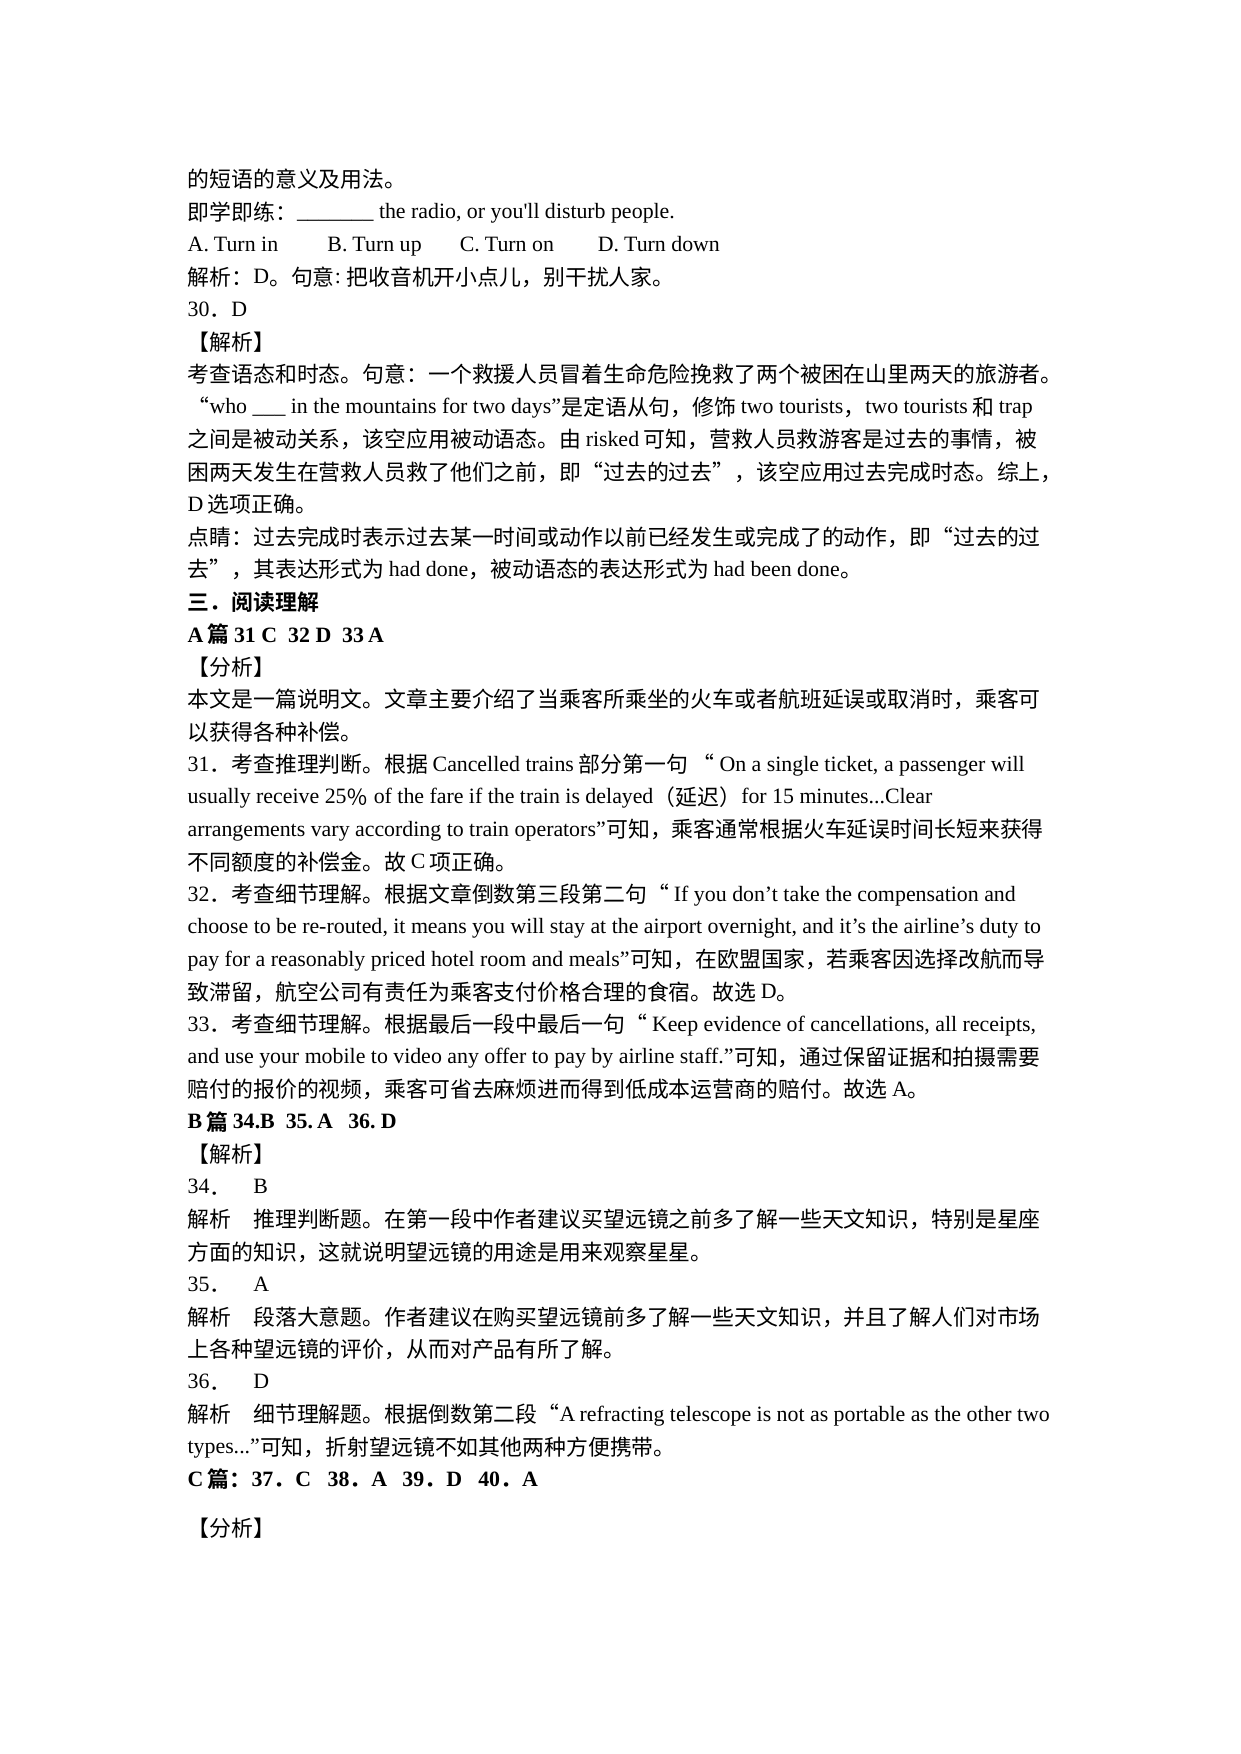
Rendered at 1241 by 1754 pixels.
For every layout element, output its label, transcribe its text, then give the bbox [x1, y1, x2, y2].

text C篇：37．C 38．A 39．D 40．A [187, 1462, 1053, 1494]
text A. Turn in B. Turn up C. Turn on D. Turn down [187, 227, 1053, 259]
text 解析 推理判断题。在第一段中作者建议买望远镜之前多了解一些天文知识，特别是星座方面的知识，这就说明望远镜的用途是用来观察星星。 [187, 1202, 1053, 1267]
text 本文是一篇说明文。文章主要介绍了当乘客所乘坐的火车或者航班延误或取消时，乘客可以获得各种补偿。 [187, 682, 1053, 747]
text 35． A [187, 1267, 1053, 1299]
text 三．阅读理解 [187, 584, 1053, 617]
text 36． D [187, 1364, 1053, 1397]
text 解析：D。句意: 把收音机开小点儿，别干扰人家。 [187, 259, 1053, 292]
text 【解析】 [187, 1137, 1053, 1169]
text 31．考查推理判断。根据Cancelled trains部分第一句 “ On a single ticket, a passenger will usually receive 25％ of the fare if the train is delayed（延迟）for 15 minutes...Clear arrangements vary according to train operators”可知，乘客通常根据火车延误时间长短来获得不同额度的补偿金。故C项正确。 [187, 747, 1053, 877]
text A篇31 C 32 D 33 A [187, 617, 1053, 649]
text 34． B [187, 1169, 1053, 1202]
text 30．D [187, 292, 1053, 324]
text 【分析】 [187, 1510, 1053, 1543]
text 32．考查细节理解。根据文章倒数第三段第二句“ If you don’t take the compensation and choose to be re-routed, it means you will stay at the airport overnight, and it’s the airline’s duty to pay for a reasonably priced hotel room and meals”可知，在欧盟国家，若乘客因选择改航而导致滞留，航空公司有责任为乘客支付价格合理的食宿。故选D。 [187, 877, 1053, 1007]
text B篇34.B 35. A 36. D [187, 1104, 1053, 1137]
text 【分析】 [187, 649, 1053, 682]
text 【解析】 [187, 324, 1053, 357]
text 解析 细节理解题。根据倒数第二段“A refracting telescope is not as portable as the other two types...”可知，折射望远镜不如其他两种方便携带。 [187, 1397, 1053, 1462]
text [187, 162, 1053, 194]
text 考查语态和时态。句意：一个救援人员冒着生命危险挽救了两个被困在山里两天的旅游者。“who ___ in the mountains for two days”是定语从句，修饰two tourists，two tourists和trap之间是被动关系，该空应用被动语态。由risked可知，营救人员救游客是过去的事情，被困两天发生在营救人员救了他们之前，即“过去的过去”，该空应用过去完成时态。综上，D选项正确。 [187, 357, 1053, 519]
text 33．考查细节理解。根据最后一段中最后一句“ Keep evidence of cancellations, all receipts, and use your mobile to video any offer to pay by airline staff.”可知，通过保留证据和拍摄需要赔付的报价的视频，乘客可省去麻烦进而得到低成本运营商的赔付。故选A。 [187, 1007, 1053, 1104]
text 即学即练：_______ the radio, or you'll disturb people. [187, 194, 1053, 227]
text 解析 段落大意题。作者建议在购买望远镜前多了解一些天文知识，并且了解人们对市场上各种望远镜的评价，从而对产品有所了解。 [187, 1299, 1053, 1364]
text 点睛：过去完成时表示过去某一时间或动作以前已经发生或完成了的动作，即“过去的过去”，其表达形式为had done，被动语态的表达形式为had been done。 [187, 519, 1053, 584]
